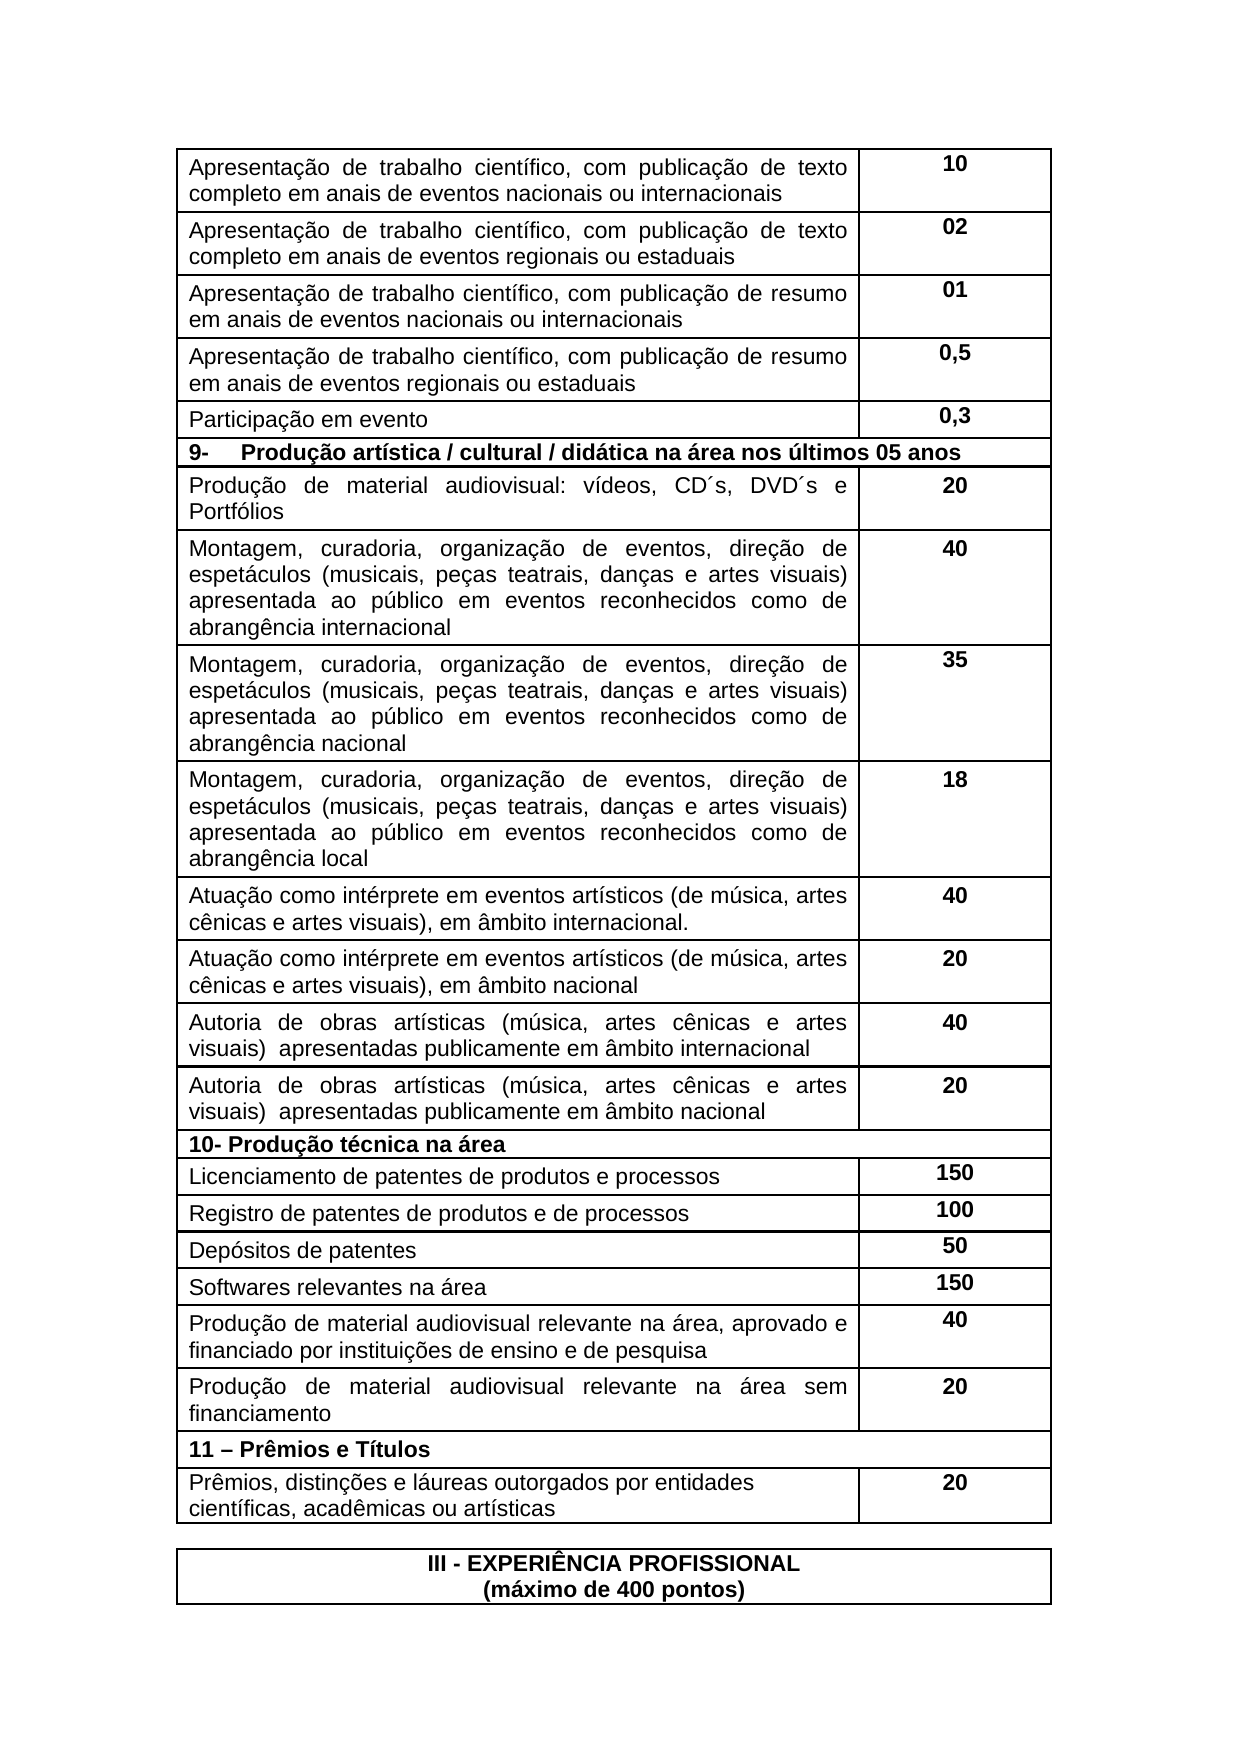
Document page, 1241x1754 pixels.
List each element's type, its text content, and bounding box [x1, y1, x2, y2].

table_cell 40 [860, 1306, 1050, 1367]
table_cell Montagem, curadoria, organização de eventos, direção de espetáculos (musicais, peças teatrais, danças e artes visuais) apresentada ao público em eventos reconhecidos como de abrangência local [178, 762, 858, 876]
table_cell Softwares relevantes na área [178, 1269, 858, 1304]
table_cell Produção de material audiovisual relevante na área sem financiamento [178, 1369, 858, 1430]
table_cell Apresentação de trabalho científico, com publicação de resumo em anais de eventos nacionais ou internacionais [178, 276, 858, 337]
table_cell Licenciamento de patentes de produtos e processos [178, 1159, 858, 1194]
table_cell 100 [860, 1196, 1050, 1230]
table_cell Prêmios, distinções e láureas outorgados por entidades científicas, acadêmicas ou artísticas [178, 1469, 858, 1522]
table_cell Apresentação de trabalho científico, com publicação de resumo em anais de eventos regionais ou estaduais [178, 339, 858, 400]
table_cell 10- Produção técnica na área [178, 1131, 1050, 1157]
table_cell 9- Produção artística / cultural / didática na área nos últimos 05 anos [178, 439, 1050, 465]
table_cell 0,5 [860, 339, 1050, 400]
table_cell 10 [860, 150, 1050, 211]
table_cell Autoria de obras artísticas (música, artes cênicas e artes visuais) apresentadas publicamente em âmbito internacional [178, 1004, 858, 1065]
table_cell 150 [860, 1269, 1050, 1304]
table_cell 0,3 [860, 402, 1050, 437]
table_cell Registro de patentes de produtos e de processos [178, 1196, 858, 1230]
table_cell Atuação como intérprete em eventos artísticos (de música, artes cênicas e artes visuais), em âmbito internacional. [178, 878, 858, 939]
table_cell Produção de material audiovisual relevante na área, aprovado e financiado por instituições de ensino e de pesquisa [178, 1306, 858, 1367]
table_cell 50 [860, 1233, 1050, 1267]
table_cell 150 [860, 1159, 1050, 1194]
table_cell 20 [860, 1469, 1050, 1522]
table_cell 35 [860, 646, 1050, 760]
table_cell Montagem, curadoria, organização de eventos, direção de espetáculos (musicais, peças teatrais, danças e artes visuais) apresentada ao público em eventos reconhecidos como de abrangência internacional [178, 531, 858, 644]
table_cell 40 [860, 531, 1050, 644]
table_cell Participação em evento [178, 402, 858, 437]
table_cell 02 [860, 213, 1050, 274]
table_cell Montagem, curadoria, organização de eventos, direção de espetáculos (musicais, peças teatrais, danças e artes visuais) apresentada ao público em eventos reconhecidos como de abrangência nacional [178, 646, 858, 760]
table_cell 20 [860, 1369, 1050, 1430]
table_cell 20 [860, 941, 1050, 1002]
table_cell Produção de material audiovisual: vídeos, CD´s, DVD´s e Portfólios [178, 468, 858, 528]
table_cell Atuação como intérprete em eventos artísticos (de música, artes cênicas e artes visuais), em âmbito nacional [178, 941, 858, 1002]
table_header III - EXPERIÊNCIA PROFISSIONAL (máximo de 400 pontos) [178, 1550, 1050, 1603]
table_cell 18 [860, 762, 1050, 876]
table_cell 20 [860, 1068, 1050, 1128]
table_cell 40 [860, 878, 1050, 939]
table_cell Depósitos de patentes [178, 1233, 858, 1267]
table_cell 01 [860, 276, 1050, 337]
table_cell 11 – Prêmios e Títulos [178, 1432, 1050, 1467]
table_cell Autoria de obras artísticas (música, artes cênicas e artes visuais) apresentadas publicamente em âmbito nacional [178, 1068, 858, 1128]
table_cell 20 [860, 468, 1050, 528]
table_cell Apresentação de trabalho científico, com publicação de texto completo em anais de eventos nacionais ou internacionais [178, 150, 858, 211]
table_cell Apresentação de trabalho científico, com publicação de texto completo em anais de eventos regionais ou estaduais [178, 213, 858, 274]
table_cell 40 [860, 1004, 1050, 1065]
